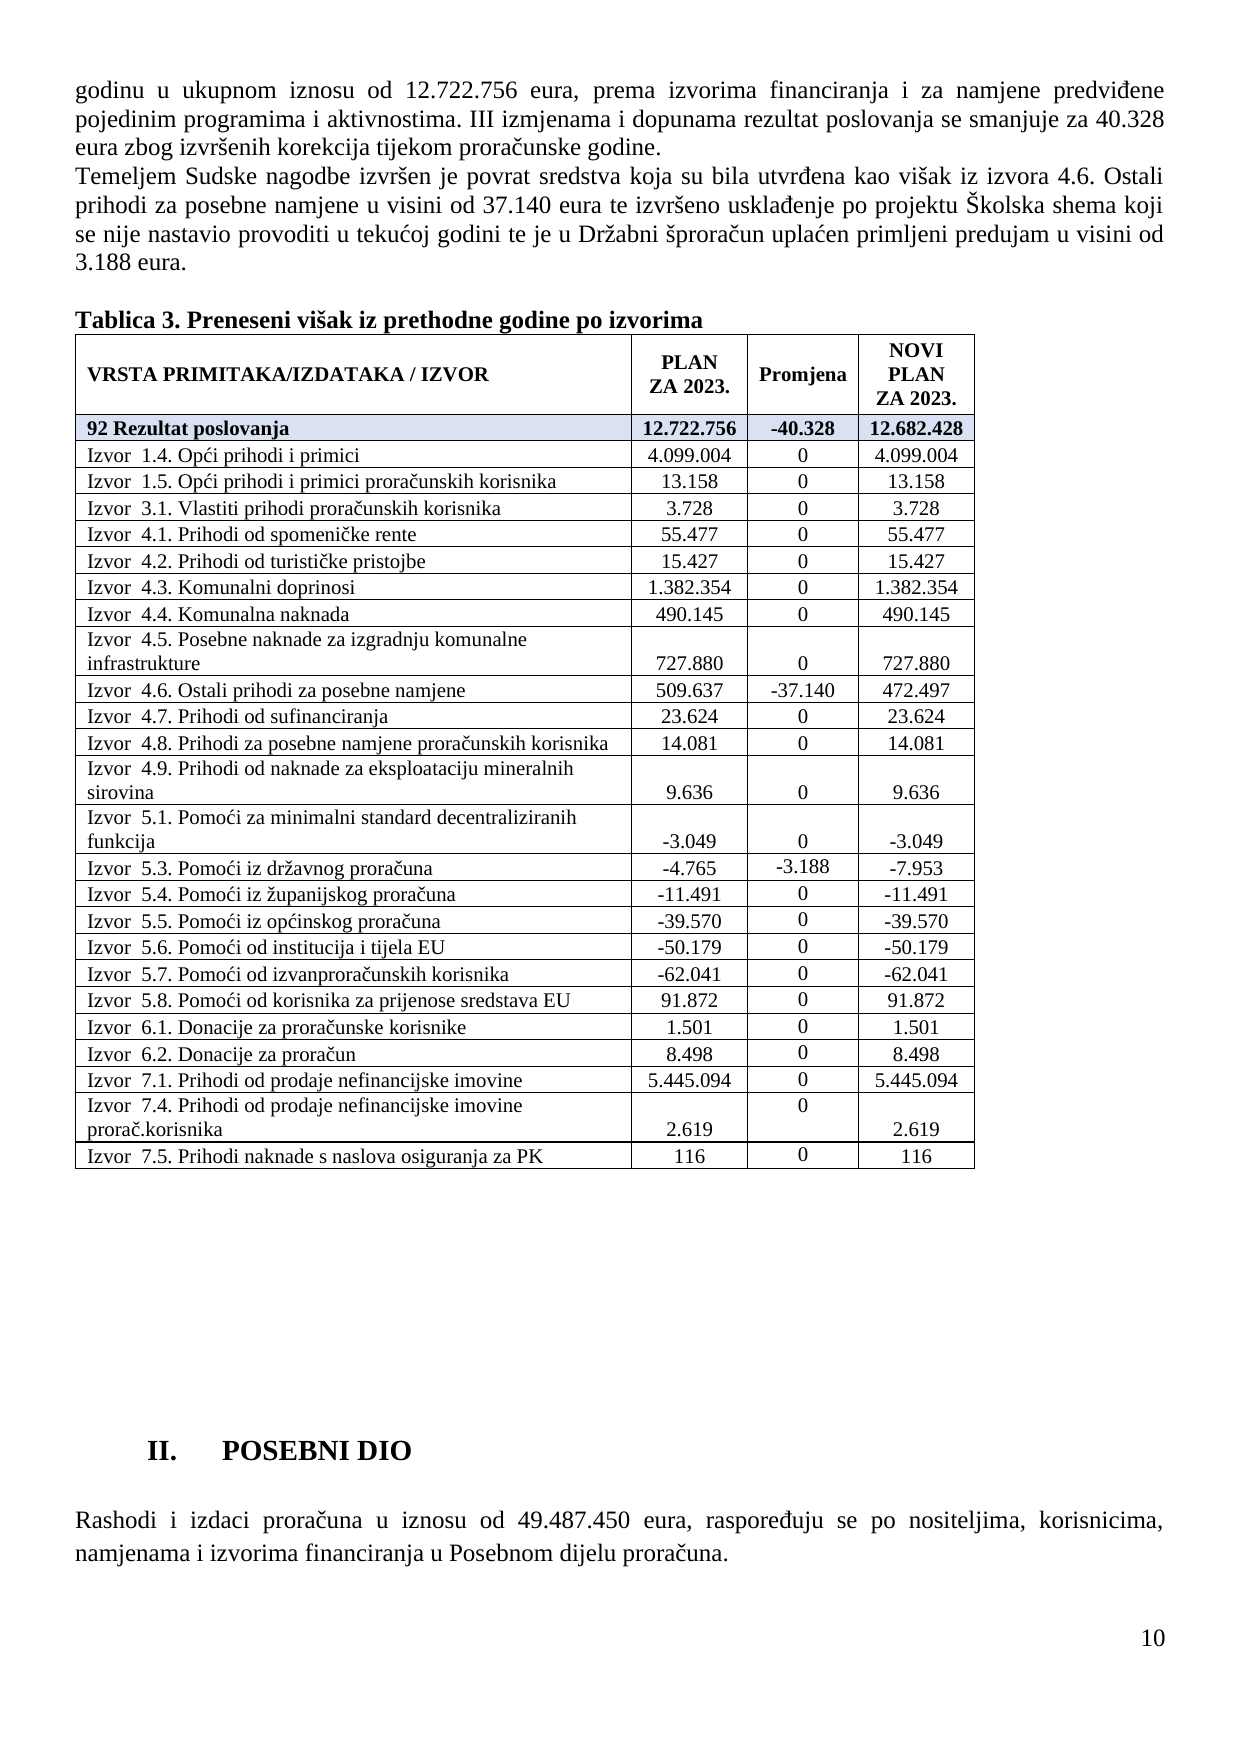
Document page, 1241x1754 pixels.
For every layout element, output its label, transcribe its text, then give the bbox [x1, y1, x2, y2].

table_cell Izvor 4.8. Prihodi za posebne namjene proračunskih korisnika [76, 729, 631, 755]
table_cell 0 [748, 521, 858, 546]
table_cell 2.619 [859, 1093, 974, 1141]
text Temeljem Sudske nagodbe izvršen je povrat sredstva koja su bila utvrđena kao višak iz izvora 4.6. Ostali prihodi za posebne namjene u visini od 37.140 eura te izvršeno usklađenje po projektu Školska shema koji se nije nastavio provoditi u tekućoj godini te je u Držabni šproračun uplaćen primljeni predujam u visini od 3.188 eura. [75, 161, 1165, 276]
list POSEBNI DIO [147, 1433, 1165, 1467]
table_cell Izvor 5.6. Pomoći od institucija i tijela EU [76, 934, 631, 959]
table_cell -3.049 [632, 805, 747, 853]
table_cell 509.637 [632, 676, 747, 702]
table_header NOVI PLAN ZA 2023. [859, 335, 974, 413]
table_cell -62.041 [632, 960, 747, 986]
table_cell 23.624 [632, 703, 747, 728]
table_cell 8.498 [632, 1040, 747, 1066]
table_cell 13.158 [859, 468, 974, 493]
table_cell 116 [632, 1143, 747, 1168]
table_cell -7.953 [859, 854, 974, 880]
table_cell 0 [748, 468, 858, 493]
table_cell 0 [748, 600, 858, 626]
table_cell 14.081 [859, 729, 974, 755]
table_cell 0 [748, 627, 858, 675]
table_cell Izvor 1.5. Opći prihodi i primici proračunskih korisnika [76, 468, 631, 493]
table_cell 4.099.004 [632, 441, 747, 467]
table_cell 490.145 [632, 600, 747, 626]
table_cell 12.682.428 [859, 415, 974, 440]
table_cell -4.765 [632, 854, 747, 880]
table_cell Izvor 4.6. Ostali prihodi za posebne namjene [76, 676, 631, 702]
table_cell 15.427 [859, 547, 974, 573]
table_cell 9.636 [859, 756, 974, 804]
table_cell 1.382.354 [859, 574, 974, 599]
table_cell 727.880 [859, 627, 974, 675]
table_cell Izvor 6.1. Donacije za proračunske korisnike [76, 1014, 631, 1039]
table_cell 0 [748, 547, 858, 573]
table_cell 0 [748, 441, 858, 467]
table_cell 0 [748, 1014, 858, 1039]
table_cell Izvor 4.7. Prihodi od sufinanciranja [76, 703, 631, 728]
table_cell 91.872 [859, 987, 974, 1012]
table_header VRSTA PRIMITAKA/IZDATAKA / IZVOR [76, 335, 631, 413]
table_cell Izvor 4.5. Posebne naknade za izgradnju komunalne infrastrukture [76, 627, 631, 675]
table_cell Izvor 5.8. Pomoći od korisnika za prijenose sredstava EU [76, 987, 631, 1012]
table_cell Izvor 7.4. Prihodi od prodaje nefinancijske imovine prorač.korisnika [76, 1093, 631, 1141]
table_cell Izvor 4.3. Komunalni doprinosi [76, 574, 631, 599]
table_cell 0 [748, 1067, 858, 1092]
table_cell 490.145 [859, 600, 974, 626]
table_cell 0 [748, 756, 858, 804]
table_cell -11.491 [859, 881, 974, 906]
table_cell 0 [748, 1093, 858, 1141]
table_cell 55.477 [859, 521, 974, 546]
table_cell 5.445.094 [859, 1067, 974, 1092]
table_cell Izvor 4.4. Komunalna naknada [76, 600, 631, 626]
table_cell -50.179 [632, 934, 747, 959]
table_cell 91.872 [632, 987, 747, 1012]
table_cell 0 [748, 881, 858, 906]
table_cell 0 [748, 494, 858, 520]
table_cell 1.501 [632, 1014, 747, 1039]
table_cell 0 [748, 703, 858, 728]
table_cell Izvor 1.4. Opći prihodi i primici [76, 441, 631, 467]
table_cell -3.049 [859, 805, 974, 853]
text Rashodi i izdaci proračuna u iznosu od 49.487.450 eura, raspoređuju se po nositeljima, korisnicima, namjenama i izvorima financiranja u Posebnom dijelu proračuna. [75, 1505, 1165, 1566]
table_cell Izvor 5.3. Pomoći iz državnog proračuna [76, 854, 631, 880]
table_cell -3.188 [748, 854, 858, 880]
table_header Promjena [748, 335, 858, 413]
table_cell 0 [748, 1143, 858, 1168]
table_cell 727.880 [632, 627, 747, 675]
table_cell -62.041 [859, 960, 974, 986]
table_cell -39.570 [632, 907, 747, 933]
table_cell -40.328 [748, 415, 858, 440]
table_cell 2.619 [632, 1093, 747, 1141]
table_cell 0 [748, 987, 858, 1012]
table_cell Izvor 5.4. Pomoći iz županijskog proračuna [76, 881, 631, 906]
table_cell 15.427 [632, 547, 747, 573]
table_cell Izvor 3.1. Vlastiti prihodi proračunskih korisnika [76, 494, 631, 520]
table_cell 4.099.004 [859, 441, 974, 467]
table_cell Izvor 4.2. Prihodi od turističke pristojbe [76, 547, 631, 573]
table_cell 0 [748, 729, 858, 755]
table_cell Izvor 7.5. Prihodi naknade s naslova osiguranja za PK [76, 1143, 631, 1168]
table_cell 12.722.756 [632, 415, 747, 440]
table_cell 0 [748, 574, 858, 599]
table_cell 23.624 [859, 703, 974, 728]
table_cell 0 [748, 907, 858, 933]
table_cell 0 [748, 805, 858, 853]
table_cell 0 [748, 934, 858, 959]
table_cell 3.728 [859, 494, 974, 520]
table_cell 9.636 [632, 756, 747, 804]
table_cell 116 [859, 1143, 974, 1168]
table_cell Izvor 6.2. Donacije za proračun [76, 1040, 631, 1066]
table_cell 472.497 [859, 676, 974, 702]
table_cell 92 Rezultat poslovanja [76, 415, 631, 440]
table_cell Izvor 4.9. Prihodi od naknade za eksploataciju mineralnih sirovina [76, 756, 631, 804]
table_cell -11.491 [632, 881, 747, 906]
table_cell 8.498 [859, 1040, 974, 1066]
table_cell 14.081 [632, 729, 747, 755]
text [75, 75, 1165, 161]
table_cell Izvor 5.5. Pomoći iz općinskog proračuna [76, 907, 631, 933]
table_cell 5.445.094 [632, 1067, 747, 1092]
table_cell 3.728 [632, 494, 747, 520]
text Tablica 3. Preneseni višak iz prethodne godine po izvorima [75, 305, 1165, 334]
table_cell Izvor 4.1. Prihodi od spomeničke rente [76, 521, 631, 546]
table_cell Izvor 5.1. Pomoći za minimalni standard decentraliziranih funkcija [76, 805, 631, 853]
table_cell -50.179 [859, 934, 974, 959]
table_cell Izvor 7.1. Prihodi od prodaje nefinancijske imovine [76, 1067, 631, 1092]
table_cell -39.570 [859, 907, 974, 933]
table_cell 55.477 [632, 521, 747, 546]
table_cell -37.140 [748, 676, 858, 702]
table_cell 13.158 [632, 468, 747, 493]
table_cell 0 [748, 960, 858, 986]
table_cell 0 [748, 1040, 858, 1066]
table_cell 1.382.354 [632, 574, 747, 599]
table_cell 1.501 [859, 1014, 974, 1039]
table_cell Izvor 5.7. Pomoći od izvanproračunskih korisnika [76, 960, 631, 986]
table_header PLAN ZA 2023. [632, 335, 747, 413]
